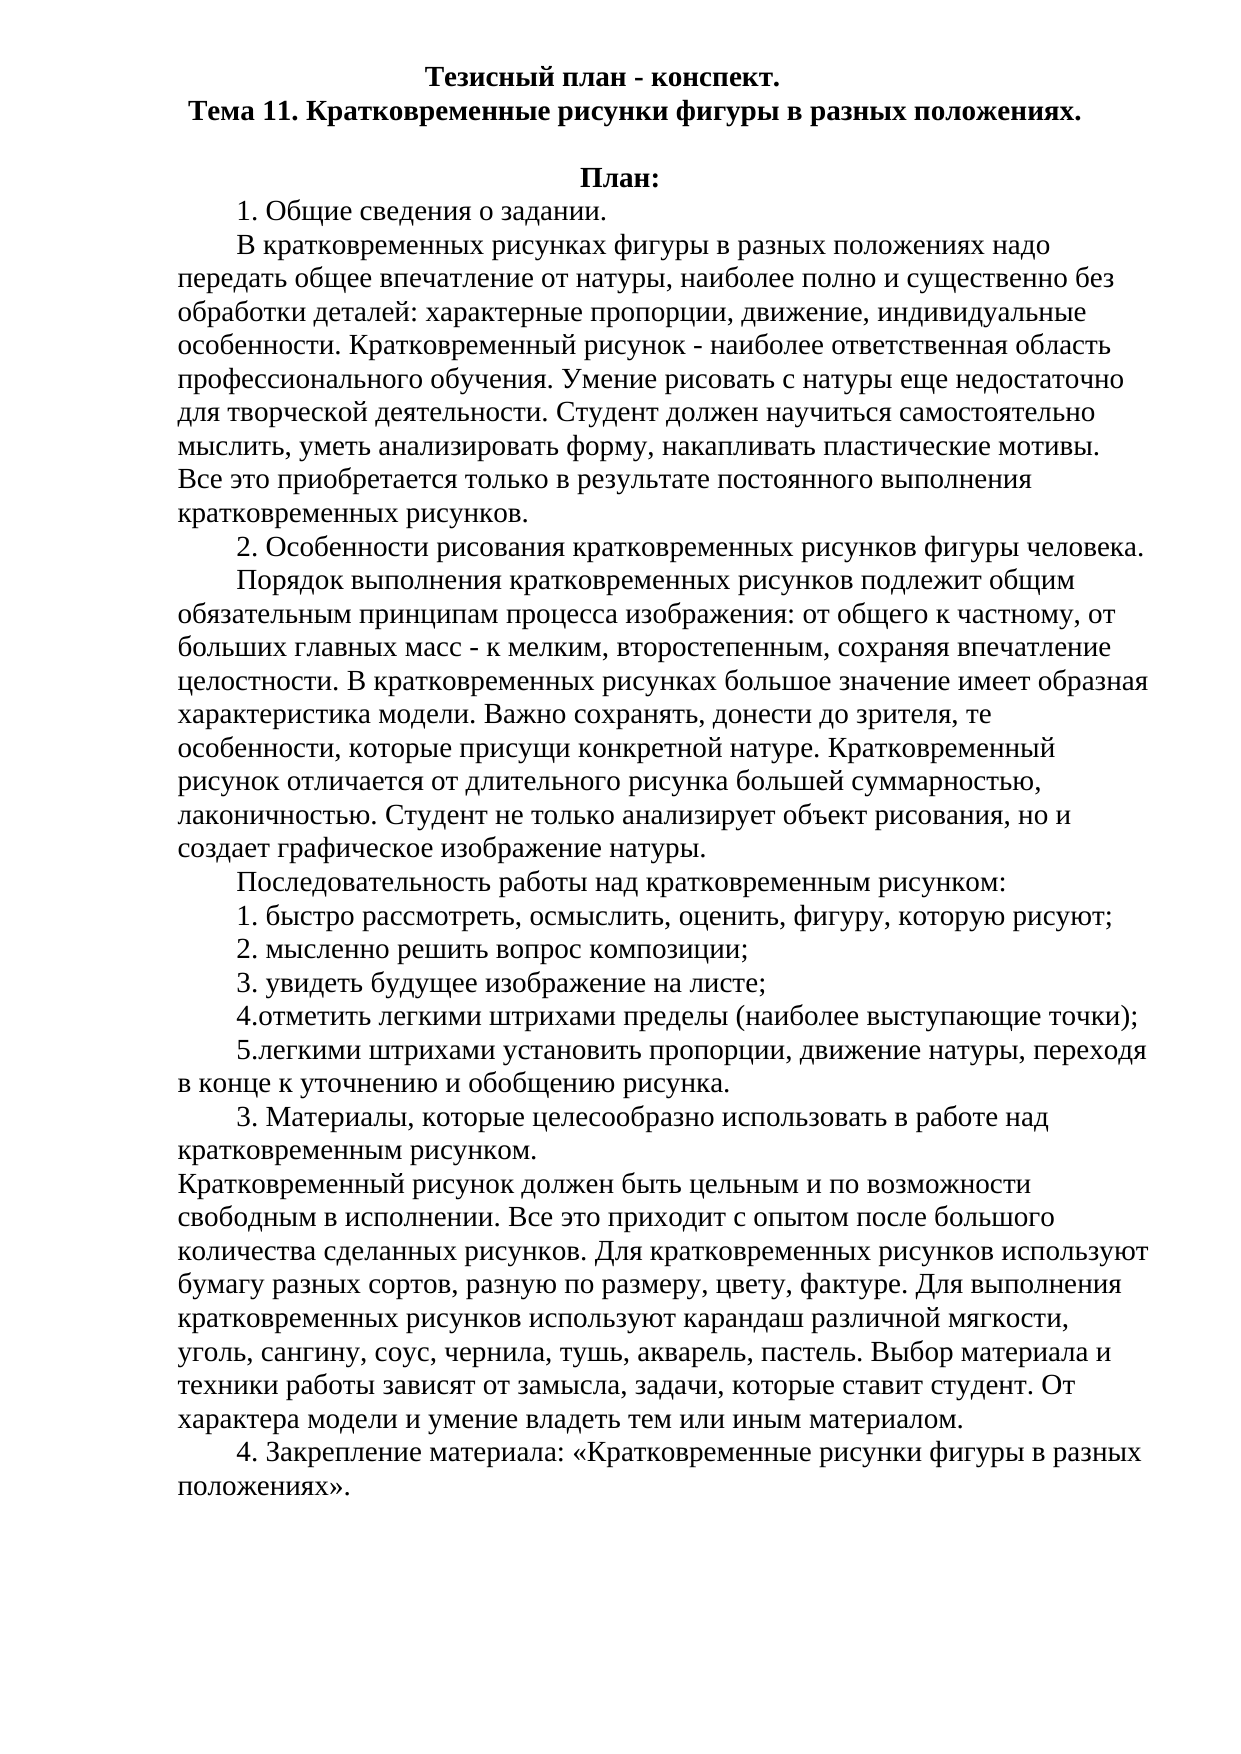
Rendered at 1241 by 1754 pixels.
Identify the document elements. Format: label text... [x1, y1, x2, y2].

list 3. Материалы, которые целесообразно использовать в работе над кратковременным рисунком. [177, 1099, 1152, 1166]
list Последовательность работы над кратковременным рисунком: [177, 864, 1152, 898]
text Кратковременный рисунок должен быть цельным и по возможности свободным в исполнении. Все это приходит с опытом после большого количества сделанных рисунков. Для кратковременных рисунков используют бумагу разных сортов, разную по размеру, цвету, фактуре. Для выполнения кратковременных рисунков используют карандаш различной мягкости, уголь, сангину, соус, чернила, тушь, акварель, пастель. Выбор материала и техники работы зависят от замысла, задачи, которые ставит студент. От характера модели и умение владеть тем или иным материалом. [177, 1166, 1152, 1434]
text 2. мысленно решить вопрос композиции; [236, 931, 1152, 965]
list 1. Общие сведения о задании. [177, 193, 1152, 227]
text План: [88, 160, 1152, 193]
text В кратковременных рисунках фигуры в разных положениях надо передать общее впечатление от натуры, наиболее полно и существенно без обработки деталей: характерные пропорции, движение, индивидуальные особенности. Кратковременный рисунок - наиболее ответственная область профессионального обучения. Умение рисовать с натуры еще недостаточно для творческой деятельности. Студент должен научиться самостоятельно мыслить, уметь анализировать форму, накапливать пластические мотивы. Все это приобретается только в результате постоянного выполнения кратковременных рисунков. [177, 227, 1152, 529]
text Порядок выполнения кратковременных рисунков подлежит общим обязательным принципам процесса изображения: от общего к частному, от больших главных масс - к мелким, второстепенным, сохраняя впечатление целостности. В кратковременных рисунках большое значение имеет образная характеристика модели. Важно сохранять, донести до зрителя, те особенности, которые присущи конкретной натуре. Кратковременный рисунок отличается от длительного рисунка большей суммарностью, лаконичностью. Студент не только анализирует объект рисования, но и создает графическое изображение натуры. [177, 562, 1152, 864]
text Тема 11. Кратковременные рисунки фигуры в разных положениях. [118, 93, 1152, 126]
list 4. Закрепление материала: «Кратковременные рисунки фигуры в разных положениях». [177, 1434, 1152, 1501]
list 2. Особенности рисования кратковременных рисунков фигуры человека. [177, 529, 1152, 562]
text Тезисный план - конспект. [88, 59, 1116, 93]
text 5.легкими штрихами установить пропорции, движение натуры, переходя в конце к уточнению и обобщению рисунка. [177, 1032, 1152, 1099]
text 1. быстро рассмотреть, осмыслить, оценить, фигуру, которую рисуют; [177, 898, 1152, 931]
text 4.отметить легкими штрихами пределы (наиболее выступающие точки); [177, 998, 1152, 1032]
text 3. увидеть будущее изображение на листе; [236, 965, 1152, 998]
